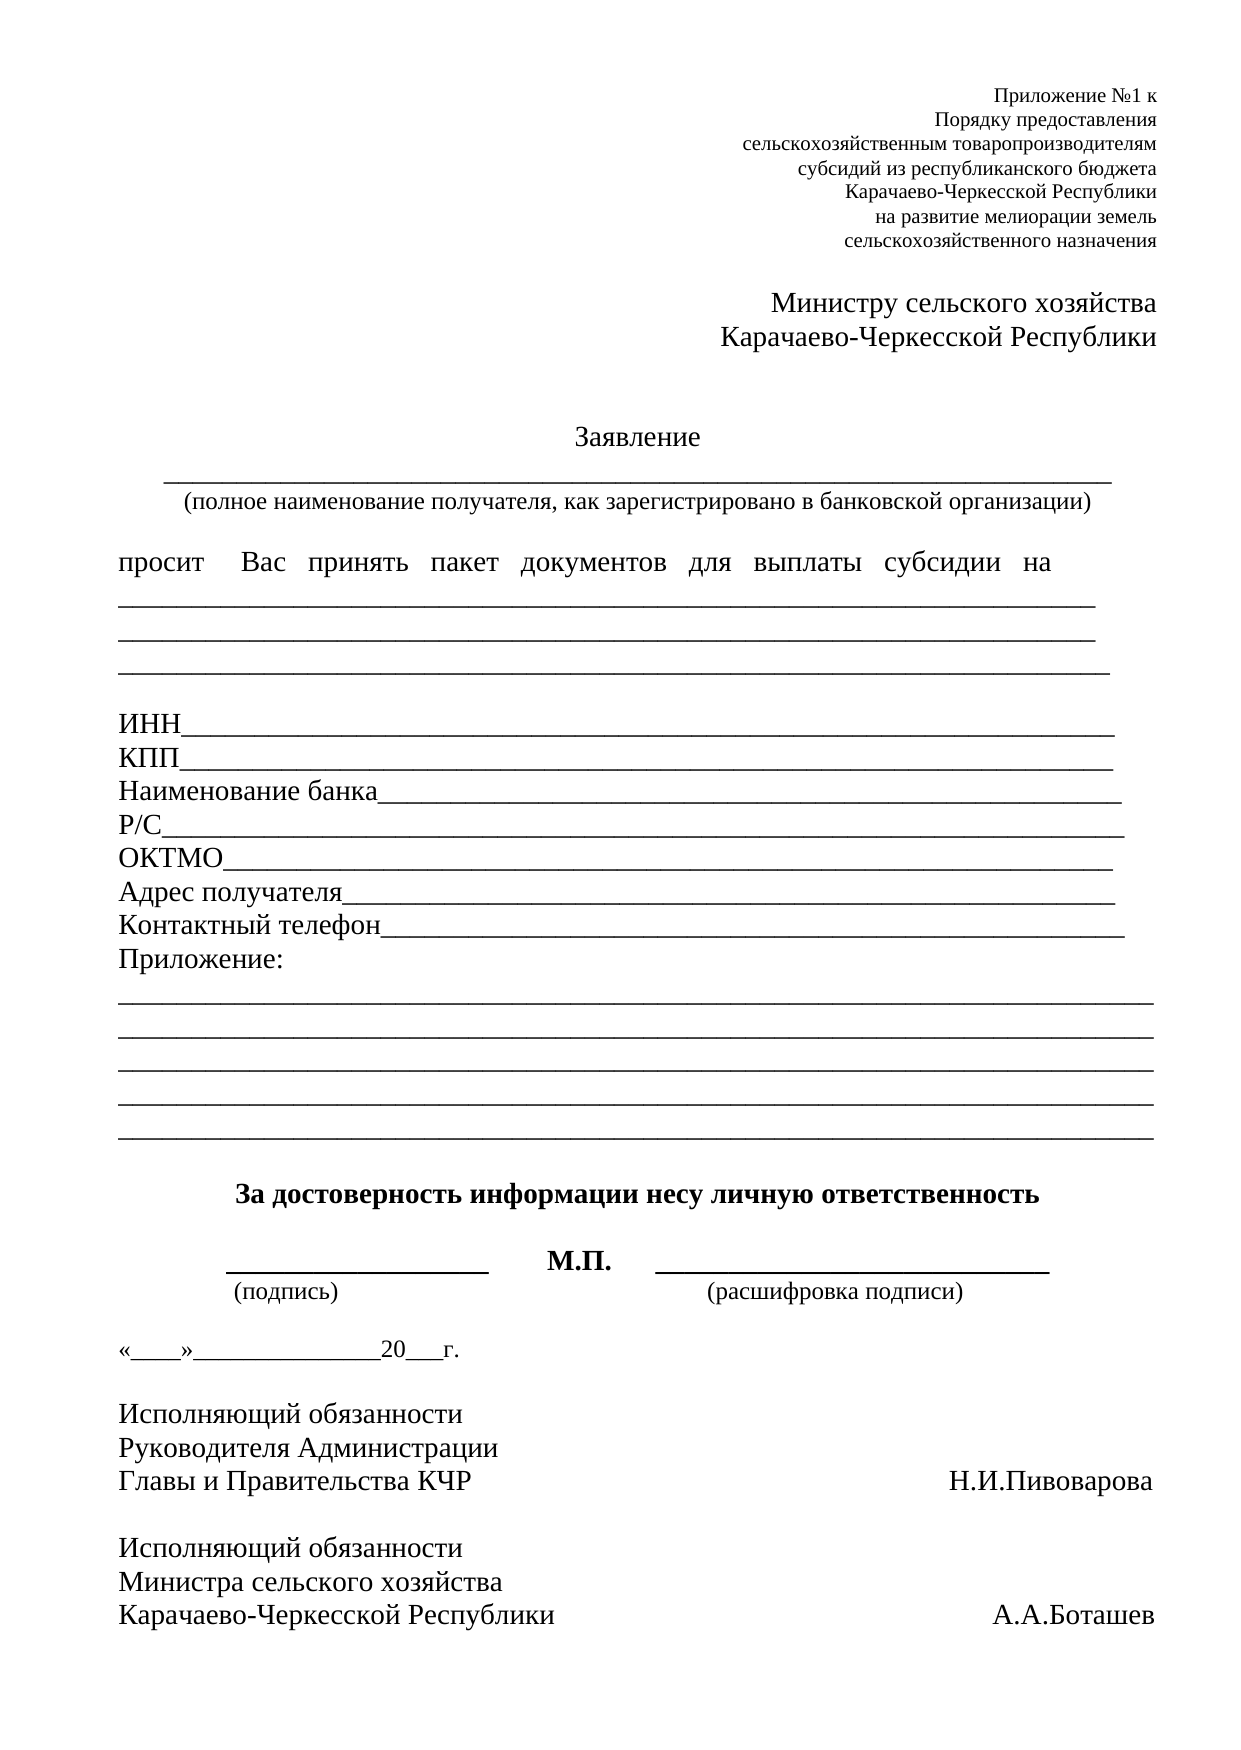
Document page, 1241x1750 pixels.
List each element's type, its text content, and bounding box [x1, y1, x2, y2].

text просит Вас принять пакет документов для выплаты субсидии на [118, 544, 1157, 577]
text Адрес получателя_____________________________________________________ [118, 874, 1157, 907]
text «____»_______________20___г. [118, 1334, 1157, 1363]
text Министра сельского хозяйства [118, 1564, 1157, 1597]
text ___________________________________________________________________________________________________________________________________________________________________________________________________________________________________________________________________________________________________________________________________________________________________ [118, 974, 1157, 1142]
text на развитие мелиорации земель [118, 203, 1157, 228]
text ___________________________________________________________________ [118, 577, 1157, 611]
text Контактный телефон___________________________________________________ [118, 907, 1157, 941]
text Исполняющий обязанности [118, 1396, 1157, 1430]
text __________________ М.П. ___________________________ [118, 1243, 1157, 1276]
text сельскохозяйственным товаропроизводителям [118, 131, 1157, 155]
text Приложение №1 к [118, 83, 1157, 107]
text сельскохозяйственного назначения [118, 228, 1157, 252]
text КПП________________________________________________________________ [118, 740, 1157, 773]
text Р/С__________________________________________________________________ [118, 807, 1157, 840]
text _________________________________________________________________ [118, 453, 1157, 486]
text Руководителя Администрации [118, 1430, 1157, 1463]
text ОКТМО_____________________________________________________________ [118, 840, 1157, 874]
text Заявление [118, 419, 1157, 453]
text Исполняющий обязанности [118, 1530, 1157, 1564]
text За достоверность информации несу личную ответственность [118, 1176, 1157, 1209]
text Порядку предоставления [118, 107, 1157, 131]
text (полное наименование получателя, как зарегистрировано в банковской организации) [118, 486, 1157, 515]
text субсидий из республиканского бюджета [118, 155, 1157, 179]
text Карачаево-Черкесской Республики А.А.Боташев [118, 1597, 1157, 1631]
text Приложение: [118, 941, 1157, 974]
text Министру сельского хозяйства [118, 285, 1157, 319]
text Наименование банка___________________________________________________ [118, 773, 1157, 807]
text ИНН________________________________________________________________ [118, 706, 1157, 740]
text Карачаево-Черкесской Республики [118, 179, 1157, 203]
text ____________________________________________________________________ [118, 644, 1157, 706]
text Карачаево-Черкесской Республики [118, 319, 1157, 352]
text Главы и Правительства КЧР Н.И.Пивоварова [118, 1463, 1157, 1497]
text (подпись) (расшифровка подписи) [118, 1276, 1157, 1305]
text ___________________________________________________________________ [118, 611, 1157, 644]
